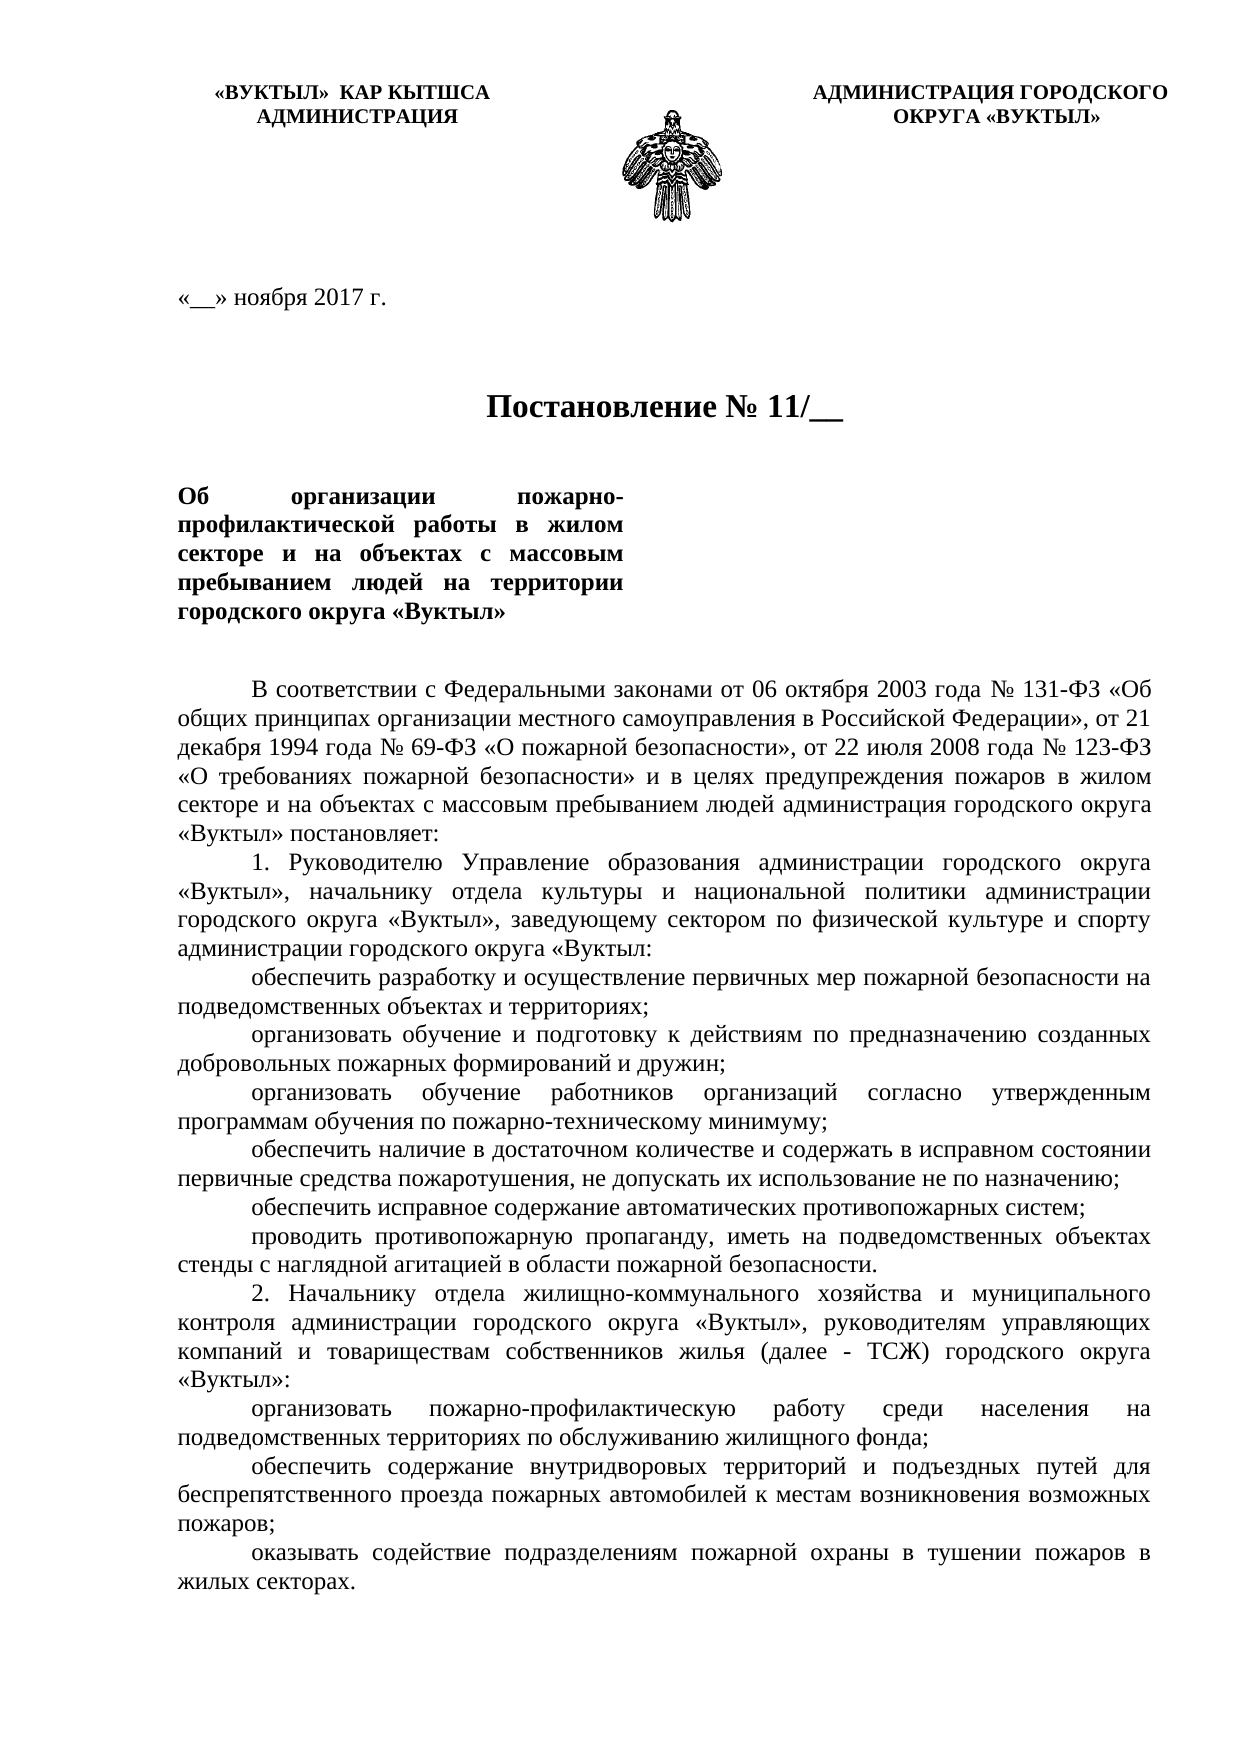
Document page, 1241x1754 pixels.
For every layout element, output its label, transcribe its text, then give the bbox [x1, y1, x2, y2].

table_header Об организации пожарно-профилактической работы в жилом секторе и на объектах с массовым пребыванием людей на территории городского округа «Вуктыл» [166, 481, 635, 674]
text организовать обучение и подготовку к действиям по предназначению созданных добровольных пожарных формирований и дружин; [177, 1019, 1152, 1077]
picture [599, 80, 750, 253]
table_header АДМИНИСТРАЦИЯ ГОРОДСКОГО ОКРУГА «ВУКТЫЛ» [760, 80, 1217, 278]
table_header [588, 80, 760, 278]
text обеспечить наличие в достаточном количестве и содержать в исправном состоянии первичные средства пожаротушения, не допускать их использование не по назначению; [177, 1134, 1152, 1192]
text оказывать содействие подразделениям пожарной охраны в тушении пожаров в жилых секторах. [177, 1537, 1152, 1594]
text организовать пожарно-профилактическую работу среди населения на подведомственных территориях по обслуживанию жилищного фонда; [177, 1393, 1152, 1451]
text 1. Руководителю Управление образования администрации городского округа «Вуктыл», начальнику отдела культуры и национальной политики администрации городского округа «Вуктыл», заведующему сектором по физической культуре и спорту администрации городского округа «Вуктыл: [177, 847, 1152, 962]
text 2. Начальнику отдела жилищно-коммунального хозяйства и муниципального контроля администрации городского округа «Вуктыл», руководителям управляющих компаний и товариществам собственников жилья (далее - ТСЖ) городского округа «Вуктыл»: [177, 1278, 1152, 1393]
table_header «ВУКТЫЛ» КАР КЫТШСА АДМИНИСТРАЦИЯ [111, 80, 588, 278]
text Постановление № 11/__ [177, 387, 1152, 425]
text обеспечить исправное содержание автоматических противопожарных систем; [177, 1192, 1152, 1221]
text обеспечить разработку и осуществление первичных мер пожарной безопасности на подведомственных объектах и территориях; [177, 962, 1152, 1019]
text В соответствии с Федеральными законами от 06 октября 2003 года № 131-ФЗ «Об общих принципах организации местного самоуправления в Российской Федерации», от 21 декабря 1994 года № 69-ФЗ «О пожарной безопасности», от 22 июля 2008 года № 123-ФЗ «О требованиях пожарной безопасности» и в целях предупреждения пожаров в жилом секторе и на объектах с массовым пребыванием людей администрация городского округа «Вуктыл» постановляет: [177, 674, 1152, 847]
text «__» ноября 2017 г. [177, 278, 1152, 311]
text обеспечить содержание внутридворовых территорий и подъездных путей для беспрепятственного проезда пожарных автомобилей к местам возникновения возможных пожаров; [177, 1451, 1152, 1537]
text организовать обучение работников организаций согласно утвержденным программам обучения по пожарно-техническому минимуму; [177, 1077, 1152, 1134]
text проводить противопожарную пропаганду, иметь на подведомственных объектах стенды с наглядной агитацией в области пожарной безопасности. [177, 1221, 1152, 1278]
